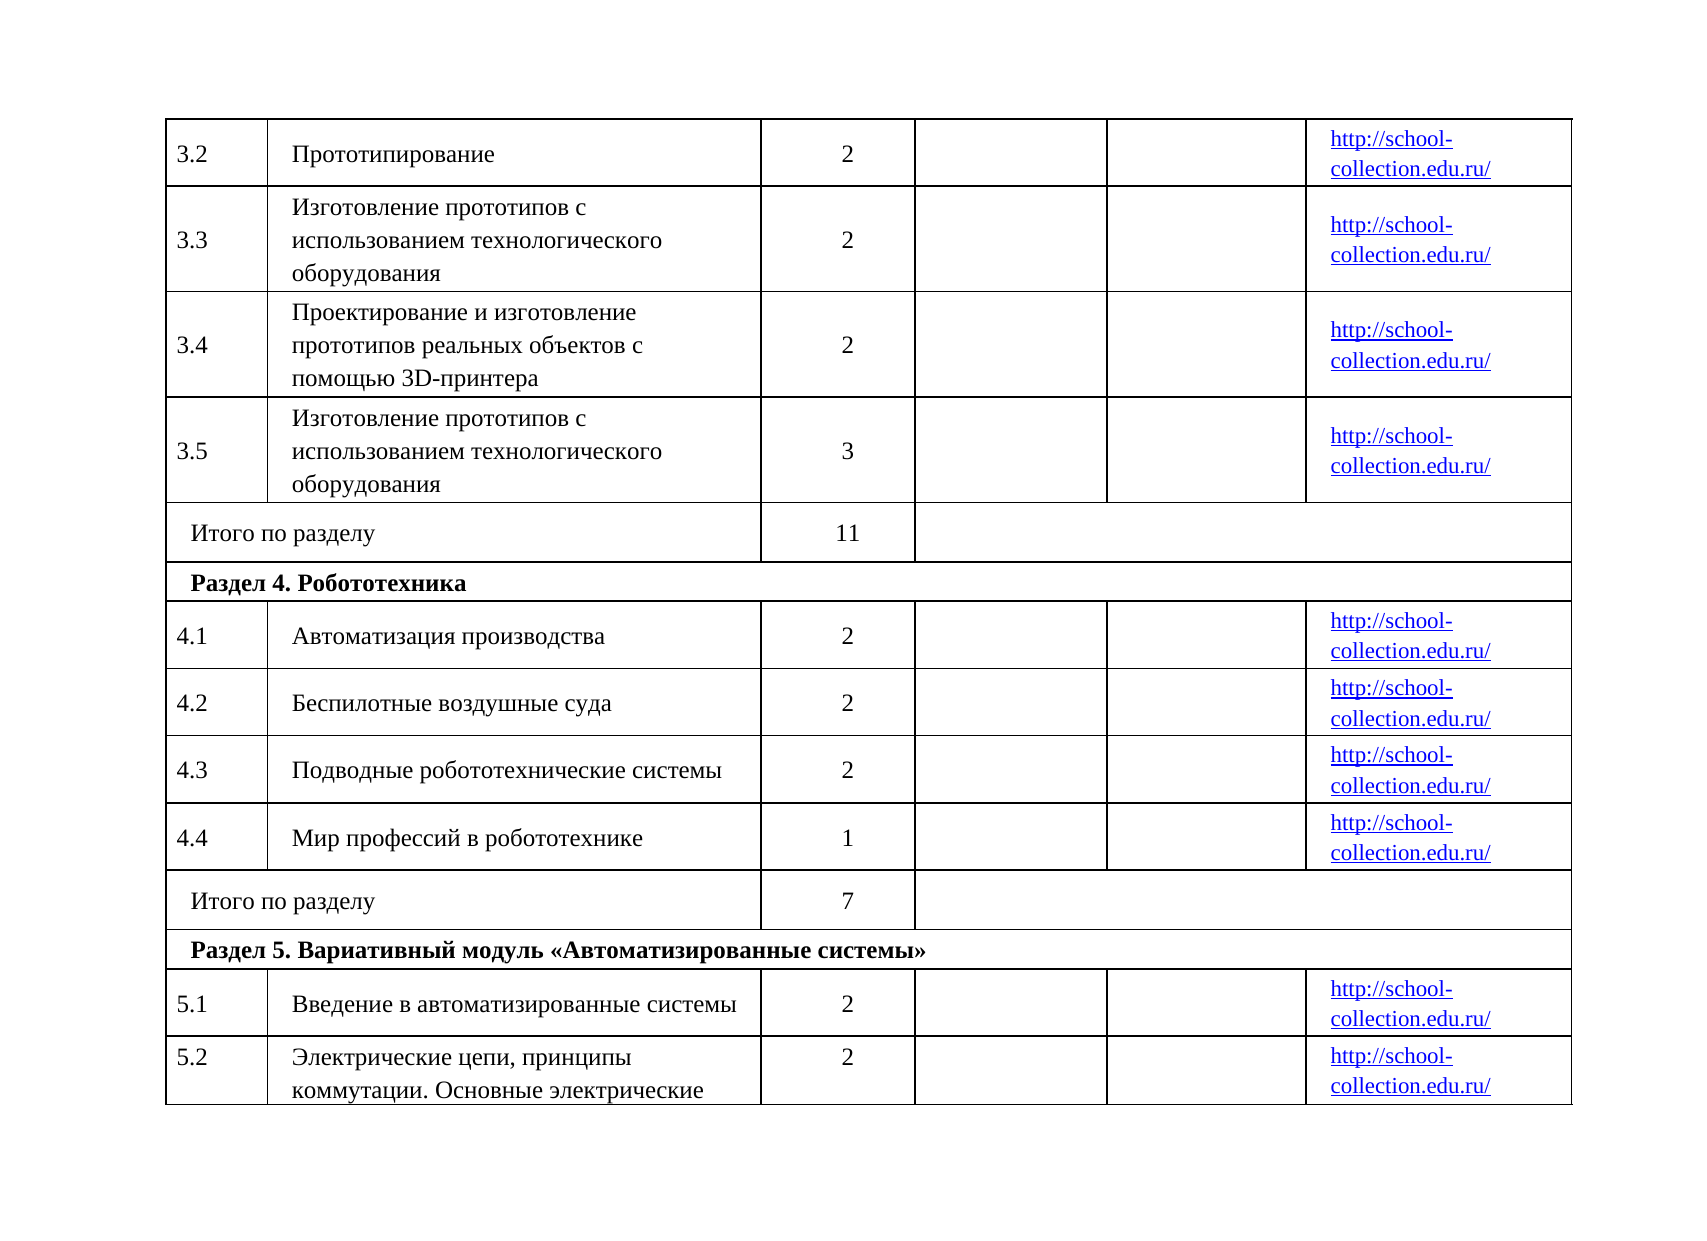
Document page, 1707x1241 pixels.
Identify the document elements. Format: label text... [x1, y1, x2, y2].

table_cell Автоматизация производства [268, 602, 760, 668]
table_cell 3.4 [167, 292, 267, 396]
table_cell 2 [762, 970, 914, 1035]
table_cell [916, 736, 1106, 802]
table_cell 4.3 [167, 736, 267, 802]
table_cell [916, 602, 1106, 668]
table_cell 1 [762, 804, 914, 869]
table_cell 3.2 [167, 120, 267, 185]
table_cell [1307, 1037, 1571, 1104]
table_cell [916, 970, 1106, 1035]
table_cell http://school-collection.edu.ru/ [1307, 669, 1571, 735]
table_cell [916, 804, 1106, 869]
table_cell [1108, 120, 1305, 185]
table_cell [1307, 120, 1571, 185]
table_cell Изготовление прототипов с использованием технологического оборудования [268, 398, 760, 502]
table_cell 3.5 [167, 398, 267, 502]
table_cell [916, 292, 1106, 396]
table_cell [916, 120, 1106, 185]
table_cell 11 [762, 503, 914, 561]
table_cell Раздел 4. Робототехника [167, 563, 1571, 600]
table_cell 4.4 [167, 804, 267, 869]
table_cell [1108, 1037, 1305, 1104]
table_cell 5.2 [167, 1037, 267, 1104]
table_cell http://school-collection.edu.ru/ [1307, 602, 1571, 668]
table_cell [1108, 804, 1305, 869]
table_cell 4.2 [167, 669, 267, 735]
table_cell Итого по разделу [167, 503, 760, 561]
table_cell 3.3 [167, 187, 267, 291]
table_cell [1108, 669, 1305, 735]
table_cell Изготовление прототипов с использованием технологического оборудования [268, 187, 760, 291]
table_cell http://school-collection.edu.ru/ [1307, 736, 1571, 802]
table_cell 5.1 [167, 970, 267, 1035]
table_cell [1108, 970, 1305, 1035]
table_cell 2 [762, 602, 914, 668]
table_cell 2 [762, 187, 914, 291]
table_cell [1108, 736, 1305, 802]
table_cell Итого по разделу [167, 871, 760, 929]
table_cell Прототипирование [268, 120, 760, 185]
table_cell 2 [762, 1037, 914, 1104]
table_cell [1108, 187, 1305, 291]
table_cell [916, 669, 1106, 735]
table_cell 3 [762, 398, 914, 502]
table_cell Подводные робототехнические системы [268, 736, 760, 802]
table_cell Мир профессий в робототехнике [268, 804, 760, 869]
table_cell Раздел 5. Вариативный модуль «Автоматизированные системы» [167, 930, 1571, 968]
table_cell 2 [762, 120, 914, 185]
table_cell http://school-collection.edu.ru/ [1307, 398, 1571, 502]
table_cell http://school-collection.edu.ru/ [1307, 292, 1571, 396]
table_cell 2 [762, 736, 914, 802]
table_cell http://school-collection.edu.ru/ [1307, 970, 1571, 1035]
table_cell [1108, 398, 1305, 502]
table_cell [1108, 602, 1305, 668]
table_cell [916, 187, 1106, 291]
table_cell [916, 503, 1571, 561]
table_cell [916, 871, 1571, 929]
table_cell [268, 1037, 760, 1104]
table_cell 2 [762, 292, 914, 396]
table_cell [916, 398, 1106, 502]
table_cell 4.1 [167, 602, 267, 668]
table_cell http://school-collection.edu.ru/ [1307, 804, 1571, 869]
table_cell [1108, 292, 1305, 396]
table_cell 2 [762, 669, 914, 735]
table_cell 7 [762, 871, 914, 929]
table_cell [916, 1037, 1106, 1104]
table_cell http://school-collection.edu.ru/ [1307, 187, 1571, 291]
table_cell Беспилотные воздушные суда [268, 669, 760, 735]
table_cell Проектирование и изготовление прототипов реальных объектов с помощью 3D-принтера [268, 292, 760, 396]
table_cell Введение в автоматизированные системы [268, 970, 760, 1035]
